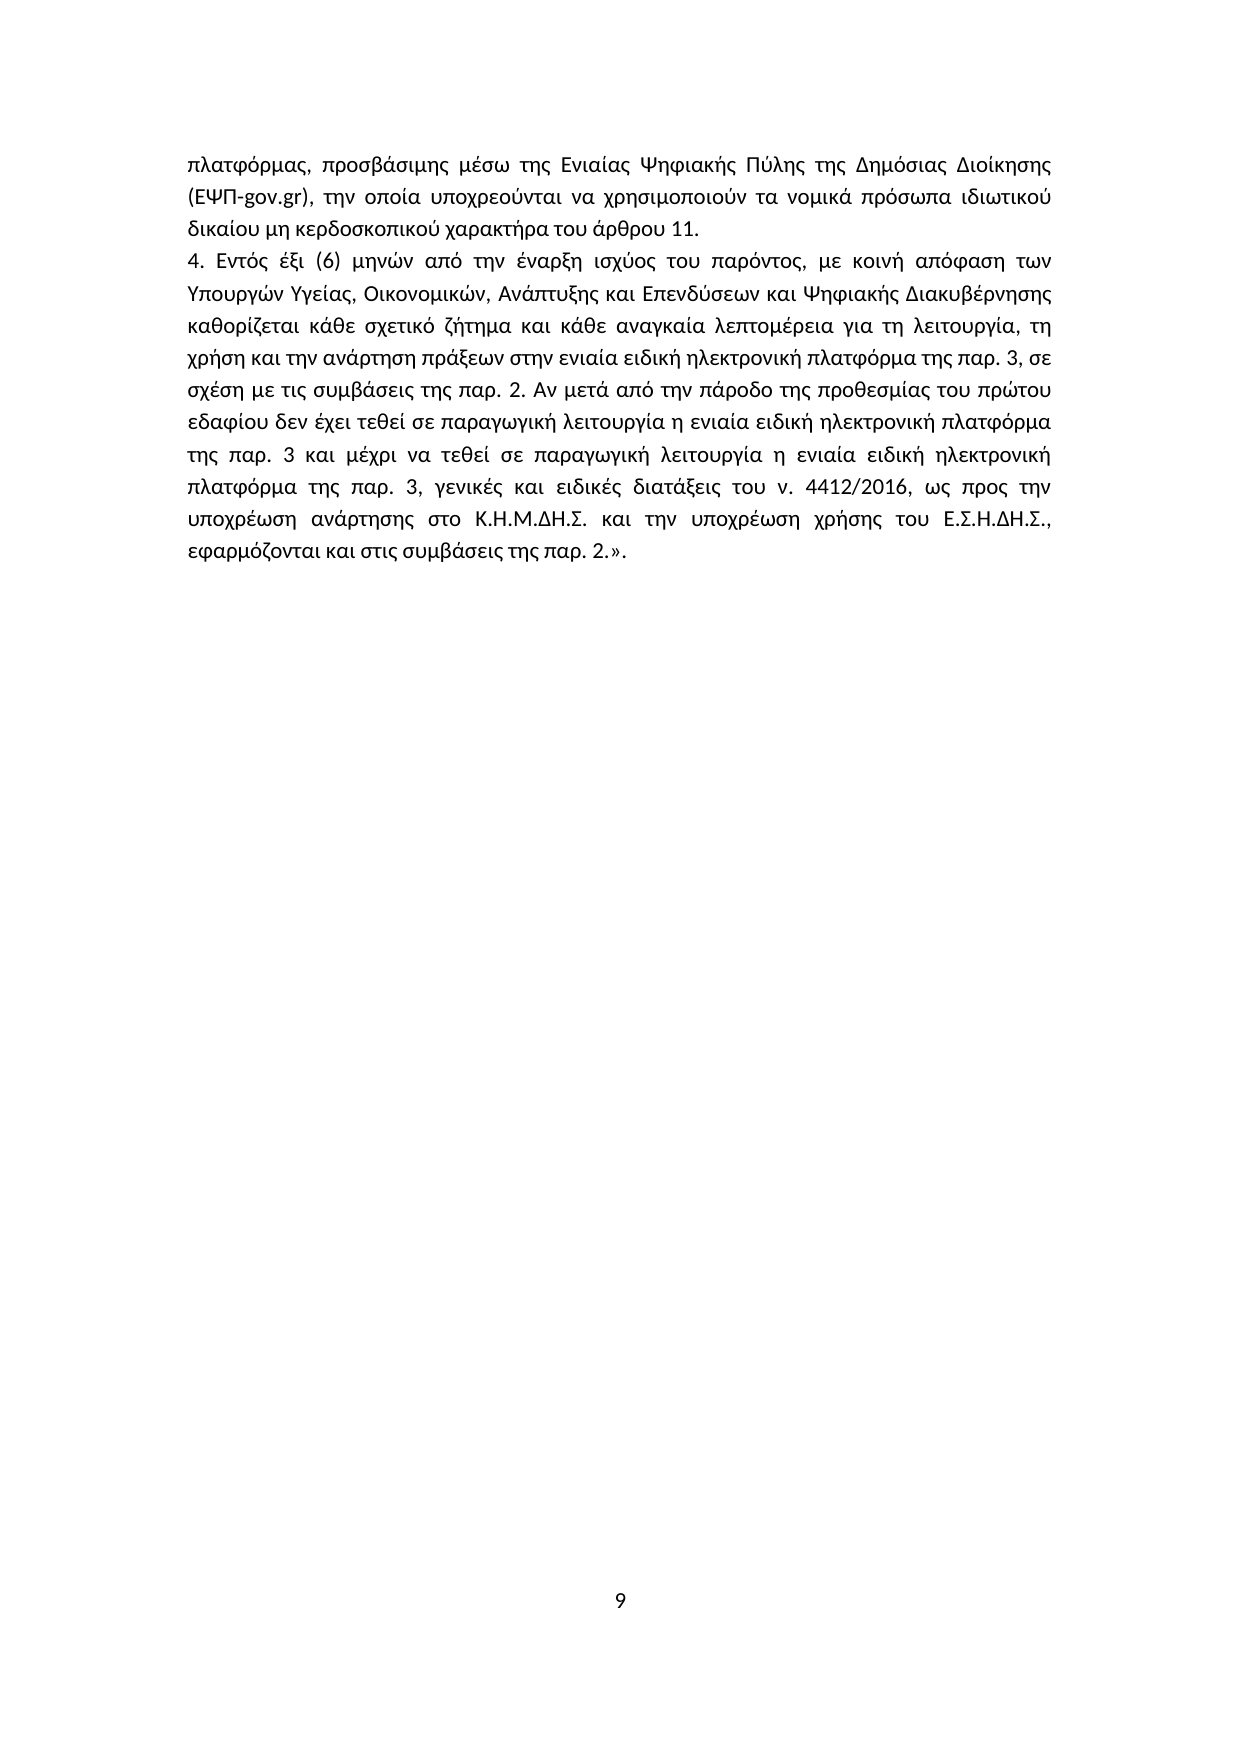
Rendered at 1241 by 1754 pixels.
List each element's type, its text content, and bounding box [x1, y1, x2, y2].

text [187, 150, 1053, 242]
text 4. Εντός έξι (6) μηνών από την έναρξη ισχύος του παρόντος, με κοινή απόφαση των Υπουργών Υγείας, Οικονομικών, Ανάπτυξης και Επενδύσεων και Ψηφιακής Διακυβέρνησης καθορίζεται κάθε σχετικό ζήτημα και κάθε αναγκαία λεπτομέρεια για τη λειτουργία, τη χρήση και την ανάρτηση πράξεων στην ενιαία ειδική ηλεκτρονική πλατφόρμα της παρ. 3, σε σχέση με τις συμβάσεις της παρ. 2. Αν μετά από την πάροδο της προθεσμίας του πρώτου εδαφίου δεν έχει τεθεί σε παραγωγική λειτουργία η ενιαία ειδική ηλεκτρονική πλατφόρμα της παρ. 3 και μέχρι να τεθεί σε παραγωγική λειτουργία η ενιαία ειδική ηλεκτρονική πλατφόρμα της παρ. 3, γενικές και ειδικές διατάξεις του ν. 4412/2016, ως προς την υποχρέωση ανάρτησης στο Κ.Η.Μ.ΔΗ.Σ. και την υποχρέωση χρήσης του Ε.Σ.Η.ΔΗ.Σ., εφαρμόζονται και στις συμβάσεις της παρ. 2.». [187, 247, 1053, 564]
